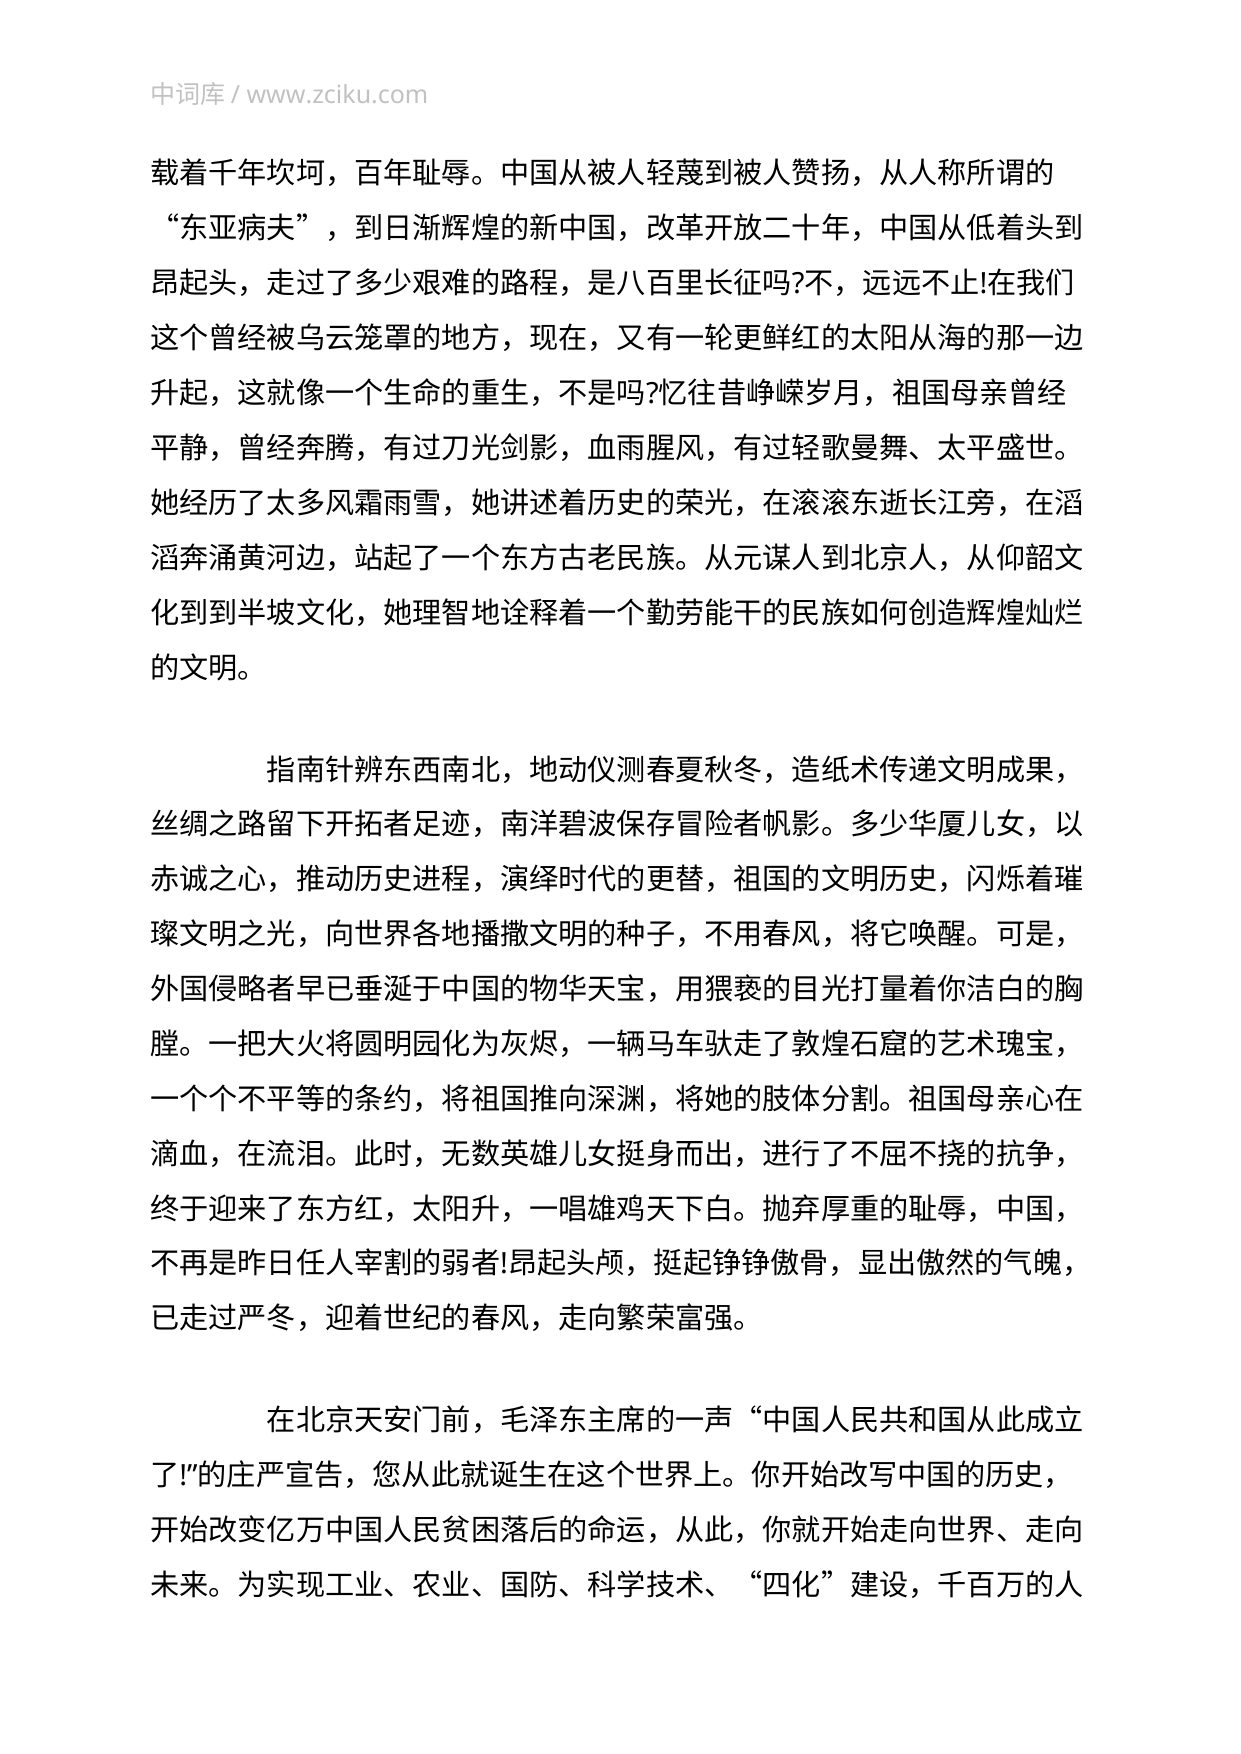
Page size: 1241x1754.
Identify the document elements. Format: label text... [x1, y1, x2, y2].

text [150, 150, 1090, 687]
text 指南针辨东西南北，地动仪测春夏秋冬，造纸术传递文明成果，丝绸之路留下开拓者足迹，南洋碧波保存冒险者帆影。多少华厦儿女，以赤诚之心，推动历史进程，演绎时代的更替，祖国的文明历史，闪烁着璀璨文明之光，向世界各地播撒文明的种子，不用春风，将它唤醒。可是，外国侵略者早已垂涎于中国的物华天宝，用猥亵的目光打量着你洁白的胸膛。一把大火将圆明园化为灰烬，一辆马车驮走了敦煌石窟的艺术瑰宝，一个个不平等的条约，将祖国推向深渊，将她的肢体分割。祖国母亲心在滴血，在流泪。此时，无数英雄儿女挺身而出，进行了不屈不挠的抗争，终于迎来了东方红，太阳升，一唱雄鸡天下白。抛弃厚重的耻辱，中国，不再是昨日任人宰割的弱者!昂起头颅，挺起铮铮傲骨，显出傲然的气魄，已走过严冬，迎着世纪的春风，走向繁荣富强。 [150, 746, 1090, 1337]
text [150, 1397, 1090, 1604]
